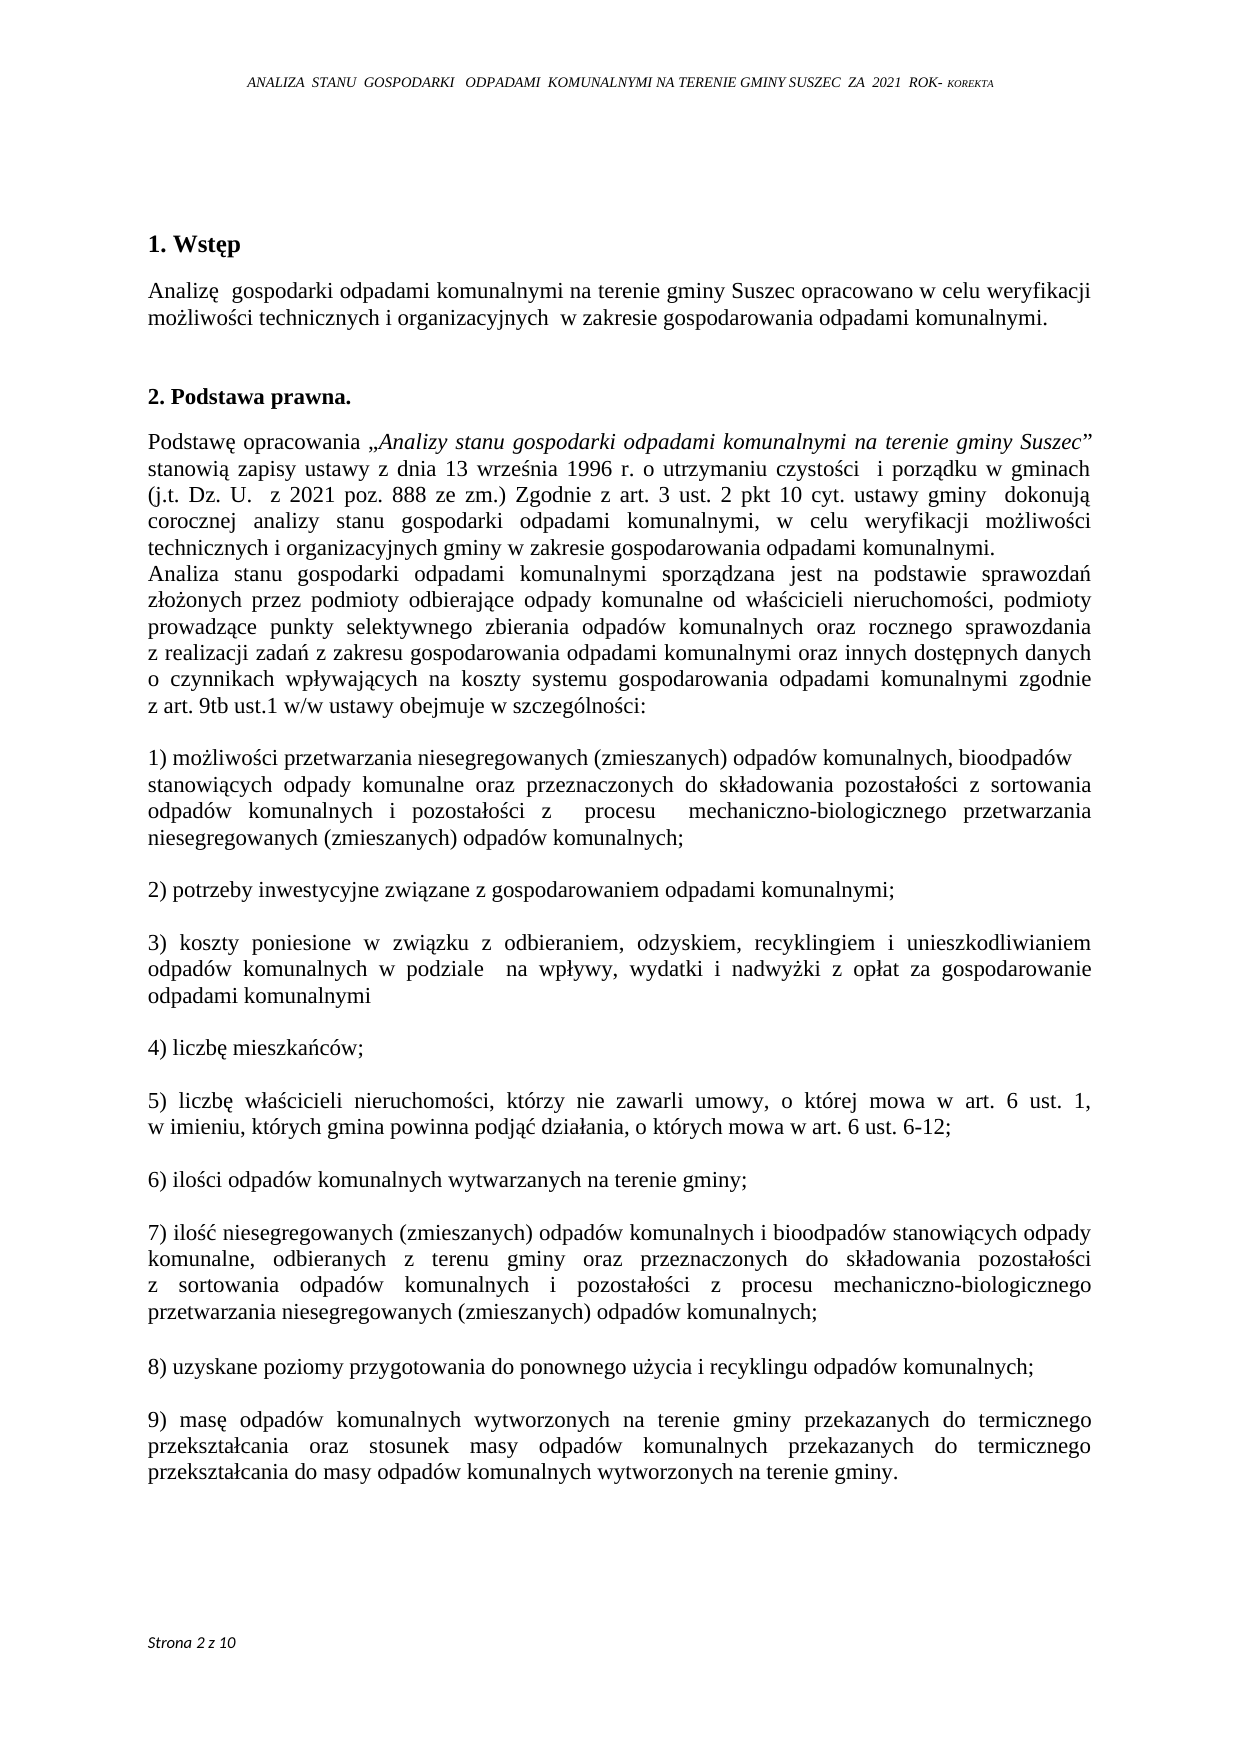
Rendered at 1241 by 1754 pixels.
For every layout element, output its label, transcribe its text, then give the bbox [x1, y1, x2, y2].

text 6) ilości odpadów komunalnych wytwarzanych na terenie gminy; [148, 1166, 1093, 1192]
text 5) liczbę właścicieli nieruchomości, którzy nie zawarli umowy, o której mowa w art. 6 ust. 1, w imieniu, których gmina powinna podjąć działania, o których mowa w art. 6 ust. 6-12; [148, 1087, 1093, 1140]
text Analiza stanu gospodarki odpadami komunalnymi sporządzana jest na podstawie sprawozdań złożonych przez podmioty odbierające odpady komunalne od właścicieli nieruchomości, podmioty prowadzące punkty selektywnego zbierania odpadów komunalnych oraz rocznego sprawozdania z realizacji zadań z zakresu gospodarowania odpadami komunalnymi oraz innych dostępnych danych o czynnikach wpływających na koszty systemu gospodarowania odpadami komunalnymi zgodnie z art. 9tb ust.1 w/w ustawy obejmuje w szczególności: [148, 560, 1093, 718]
text 1. Wstęp [148, 229, 1093, 258]
text 7) ilość niesegregowanych (zmieszanych) odpadów komunalnych i bioodpadów stanowiących odpady komunalne, odbieranych z terenu gminy oraz przeznaczonych do składowania pozostałości z sortowania odpadów komunalnych i pozostałości z procesu mechaniczno-biologicznego przetwarzania niesegregowanych (zmieszanych) odpadów komunalnych; [148, 1219, 1093, 1324]
text 2) potrzeby inwestycyjne związane z gospodarowaniem odpadami komunalnymi; [148, 876, 1093, 903]
text 3) koszty poniesione w związku z odbieraniem, odzyskiem, recyklingiem i unieszkodliwianiem odpadów komunalnych w podziale na wpływy, wydatki i nadwyżki z opłat za gospodarowanie odpadami komunalnymi [148, 929, 1093, 1008]
text 2. Podstawa prawna. [148, 383, 1093, 409]
text 4) liczbę mieszkańców; [148, 1034, 1093, 1061]
text Analizę gospodarki odpadami komunalnymi na terenie gminy Suszec opracowano w celu weryfikacji możliwości technicznych i organizacyjnych w zakresie gospodarowania odpadami komunalnymi. [148, 277, 1093, 330]
text 9) masę odpadów komunalnych wytworzonych na terenie gminy przekazanych do termicznego przekształcania oraz stosunek masy odpadów komunalnych przekazanych do termicznego przekształcania do masy odpadów komunalnych wytworzonych na terenie gminy. [148, 1406, 1093, 1485]
text Podstawę opracowania „Analizy stanu gospodarki odpadami komunalnymi na terenie gminy Suszec” stanowią zapisy ustawy z dnia 13 września 1996 r. o utrzymaniu czystości i porządku w gminach (j.t. Dz. U. z 2021 poz. 888 ze zm.) Zgodnie z art. 3 ust. 2 pkt 10 cyt. ustawy gminy dokonują corocznej analizy stanu gospodarki odpadami komunalnymi, w celu weryfikacji możliwości technicznych i organizacyjnych gminy w zakresie gospodarowania odpadami komunalnymi. [148, 428, 1093, 560]
text 8) uzyskane poziomy przygotowania do ponownego użycia i recyklingu odpadów komunalnych; [148, 1353, 1093, 1379]
text stanowiących odpady komunalne oraz przeznaczonych do składowania pozostałości z sortowania odpadów komunalnych i pozostałości z procesu mechaniczno-biologicznego przetwarzania niesegregowanych (zmieszanych) odpadów komunalnych; [148, 771, 1093, 850]
text 1) możliwości przetwarzania niesegregowanych (zmieszanych) odpadów komunalnych, bioodpadów [148, 744, 1093, 771]
